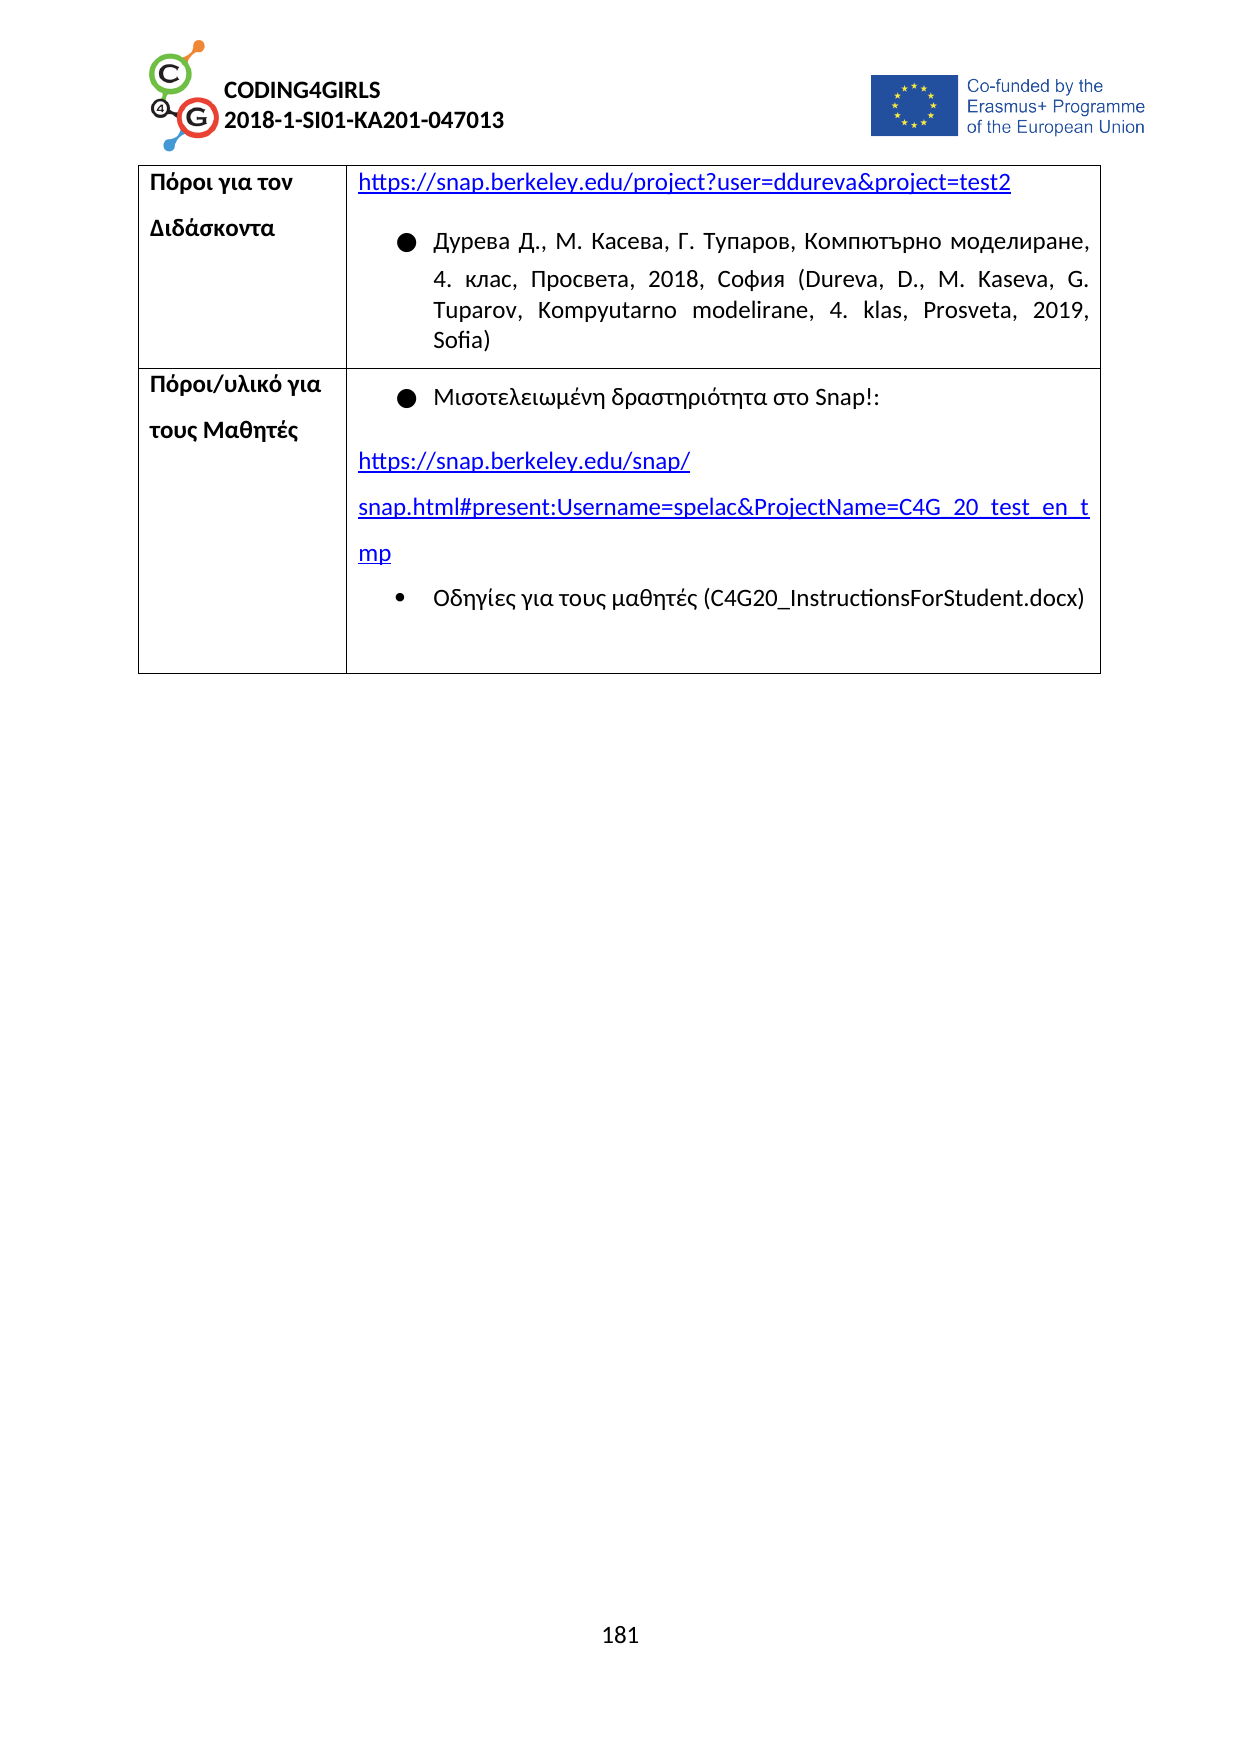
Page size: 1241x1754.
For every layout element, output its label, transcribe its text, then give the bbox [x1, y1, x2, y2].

table_cell Πόροι/υλικό για τους Μαθητές [139, 369, 346, 673]
picture [871, 75, 1172, 141]
table_cell Μισοτελειωμένη δραστηριότητα στο Snap!: https://snap.berkeley.edu/snap/snap.html#present:Username=spelac&ProjectName=C4G_20_test_en_tmp Οδηγίες για τους μαθητές (C4G20_InstructionsForStudent.docx) [347, 369, 1100, 673]
table_cell Εργαλεία και Πόροι για τον Διδάσκοντα [139, 166, 346, 367]
picture [145, 38, 221, 154]
